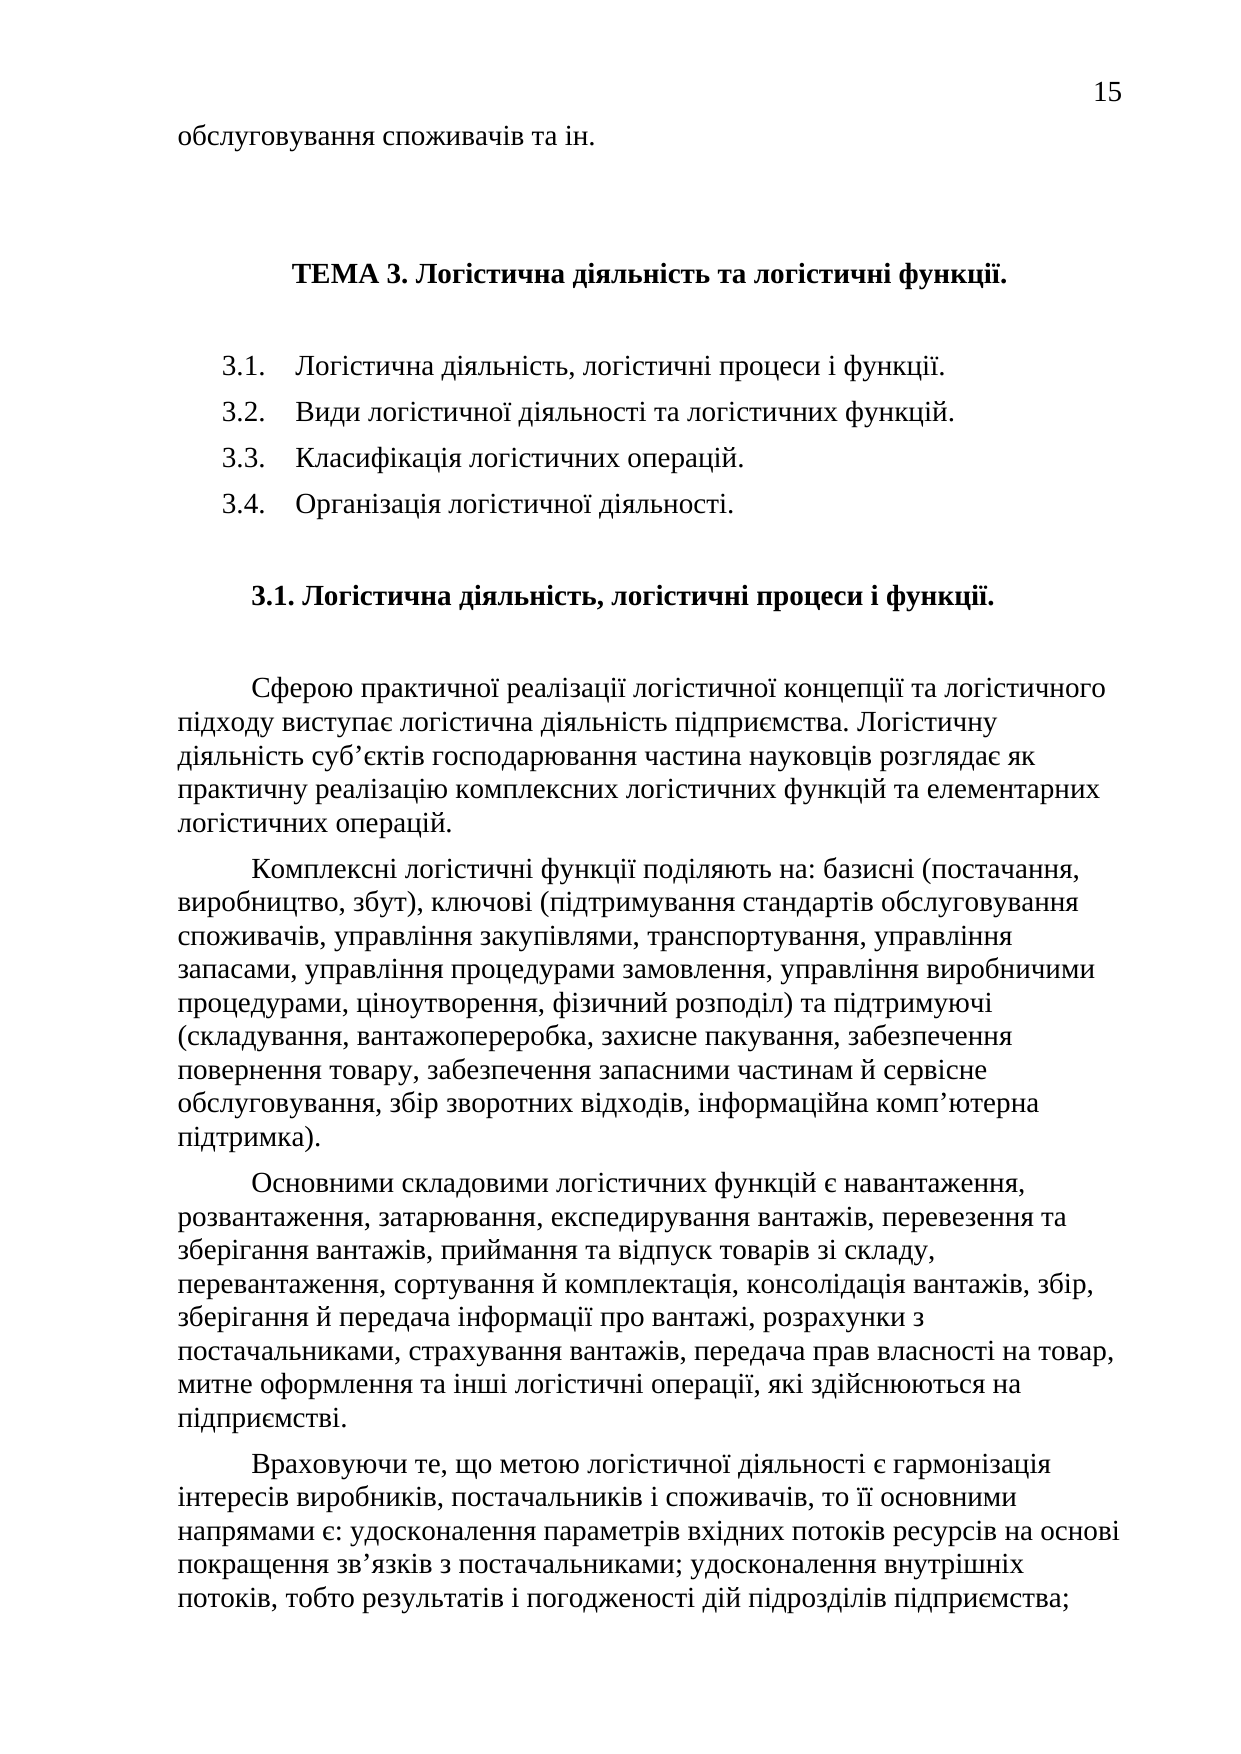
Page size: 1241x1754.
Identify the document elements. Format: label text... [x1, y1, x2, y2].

list Організація логістичної діяльності. [222, 486, 1122, 520]
list Класифікація логістичних операцій. [222, 440, 1122, 474]
text 3.1. Логістична діяльність, логістичні процеси і функції. [177, 578, 1122, 612]
text Сферою практичної реалізації логістичної концепції та логістичного підходу виступає логістична діяльність підприємства. Логістичну діяльність суб’єктів господарювання частина науковців розглядає як практичну реалізацію комплексних логістичних функцій та елементарних логістичних операцій. [177, 671, 1122, 838]
text Основними складовими логістичних функцій є навантаження, розвантаження, затарювання, експедирування вантажів, перевезення та зберігання вантажів, приймання та відпуск товарів зі складу, перевантаження, сортування й комплектація, консолідація вантажів, збір, зберігання й передача інформації про вантажі, розрахунки з постачальниками, страхування вантажів, передача прав власності на товар, митне оформлення та інші логістичні операції, які здійснюються на підприємстві. [177, 1165, 1122, 1433]
text ТЕМА 3. Логістична діяльність та логістичні функції. [177, 256, 1122, 290]
list Логістична діяльність, логістичні процеси і функції. [222, 348, 1122, 382]
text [177, 118, 1122, 152]
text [177, 1446, 1122, 1614]
text Комплексні логістичні функції поділяють на: базисні (постачання, виробництво, збут), ключові (підтримування стандартів обслуговування споживачів, управління закупівлями, транспортування, управління запасами, управління процедурами замовлення, управління виробничими процедурами, ціноутворення, фізичний розподіл) та підтримуючі (складування, вантажопереробка, захисне пакування, забезпечення повернення товару, забезпечення запасними частинам й сервісне обслуговування, збір зворотних відходів, інформаційна комп’ютерна підтримка). [177, 851, 1122, 1153]
list Види логістичної діяльності та логістичних функцій. [222, 394, 1122, 428]
